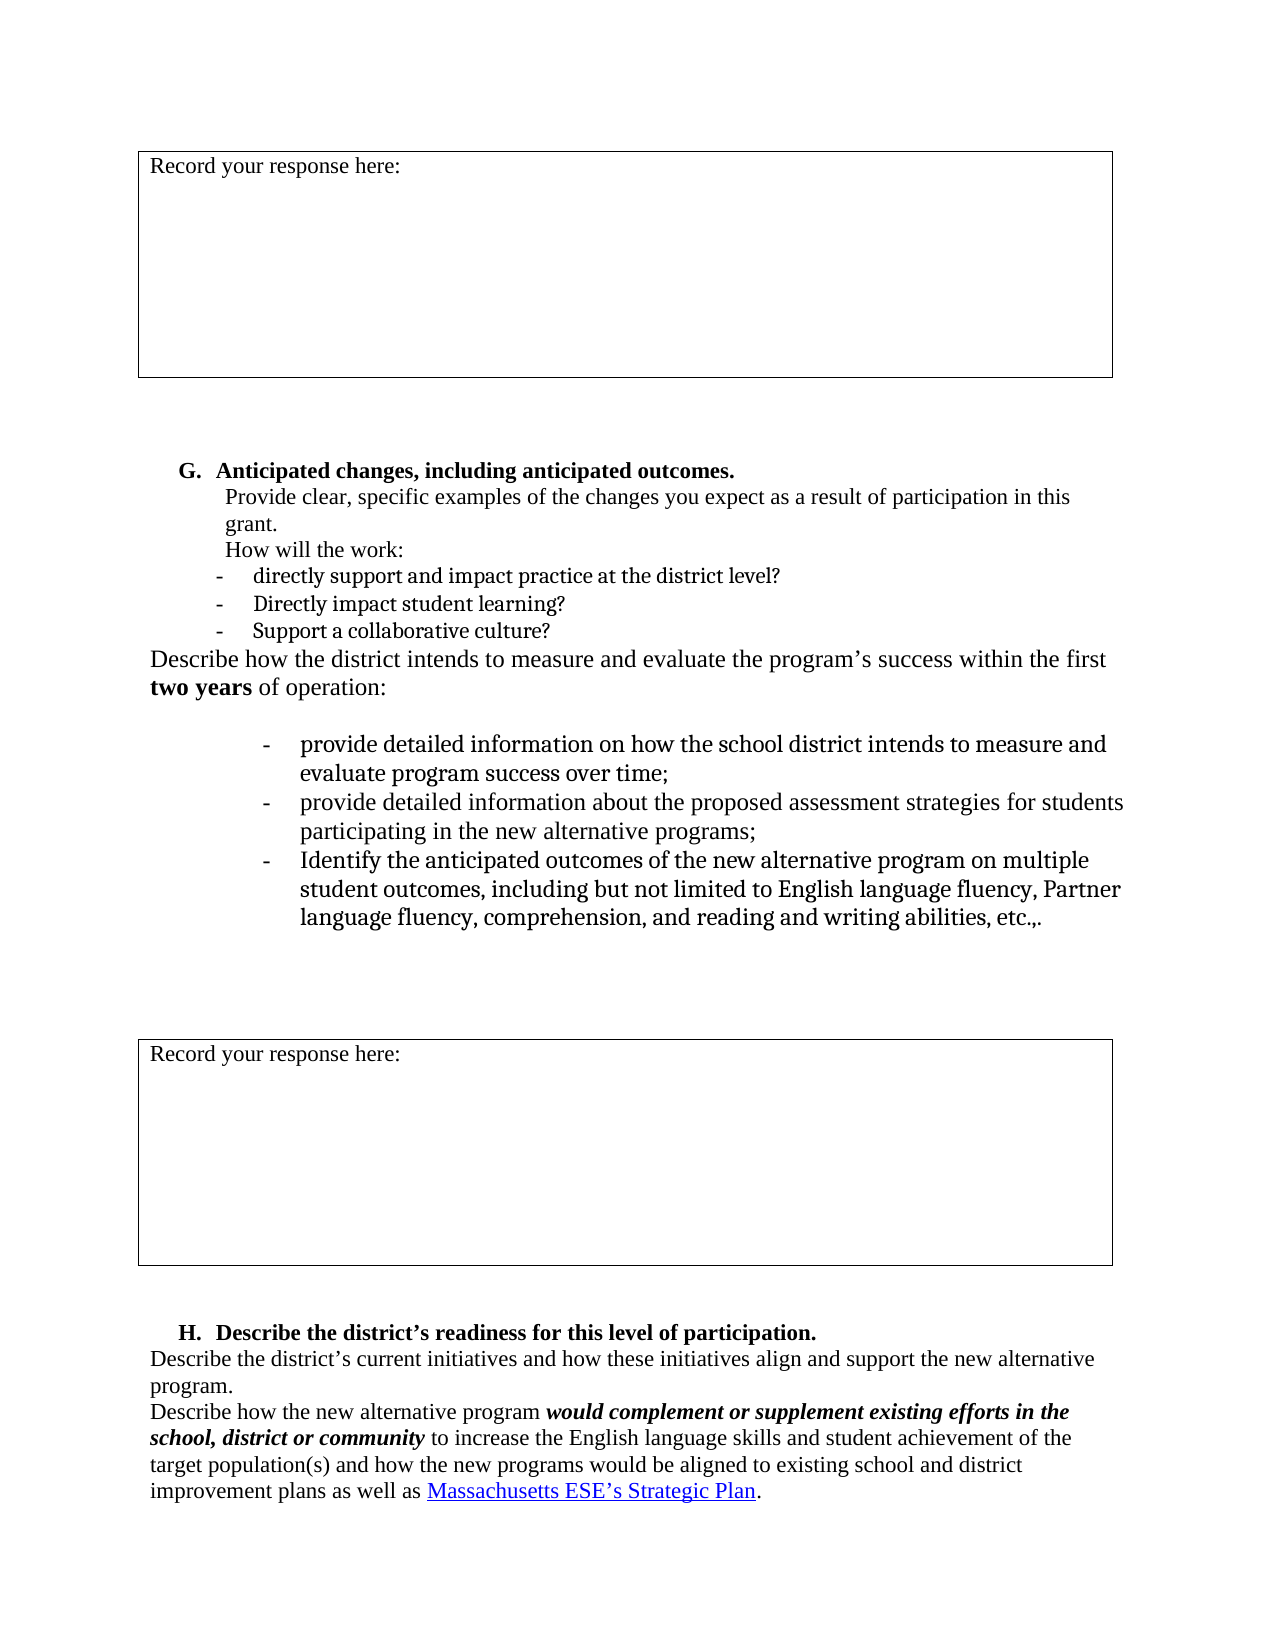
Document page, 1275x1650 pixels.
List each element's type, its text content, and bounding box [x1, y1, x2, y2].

text Provide clear, specific examples of the changes you expect as a result of participation in this grant. [225, 483, 1125, 536]
list Directly impact student learning? [216, 589, 1125, 617]
list directly support and impact practice at the district level? [216, 562, 1125, 589]
list Anticipated changes, including anticipated outcomes. [178, 457, 1125, 483]
text Describe how the district intends to measure and evaluate the program’s success within the first two years of operation: [150, 644, 1125, 701]
list provide detailed information about the proposed assessment strategies for students participating in the new alternative programs; [262, 787, 1125, 845]
list Describe the district’s readiness for this level of participation. [178, 1319, 1125, 1345]
list provide detailed information on how the school district intends to measure and evaluate program success over time; [262, 730, 1125, 787]
table_header Record your response here: [139, 1040, 1112, 1265]
list Identify the anticipated outcomes of the new alternative program on multiple student outcomes, including but not limited to English language fluency, Partner language fluency, comprehension, and reading and writing abilities, etc.,. [262, 845, 1125, 932]
table_header Record your response here: [139, 152, 1112, 377]
text Describe the district’s current initiatives and how these initiatives align and support the new alternative program. [150, 1345, 1125, 1398]
text How will the work: [225, 536, 1125, 562]
list Support a collaborative culture? [216, 617, 1125, 644]
text Describe how the new alternative program would complement or supplement existing efforts in the school, district or community to increase the English language skills and student achievement of the target population(s) and how the new programs would be aligned to existing school and district improvement plans as well as Massachusetts ESE’s Strategic Plan. [150, 1398, 1125, 1503]
